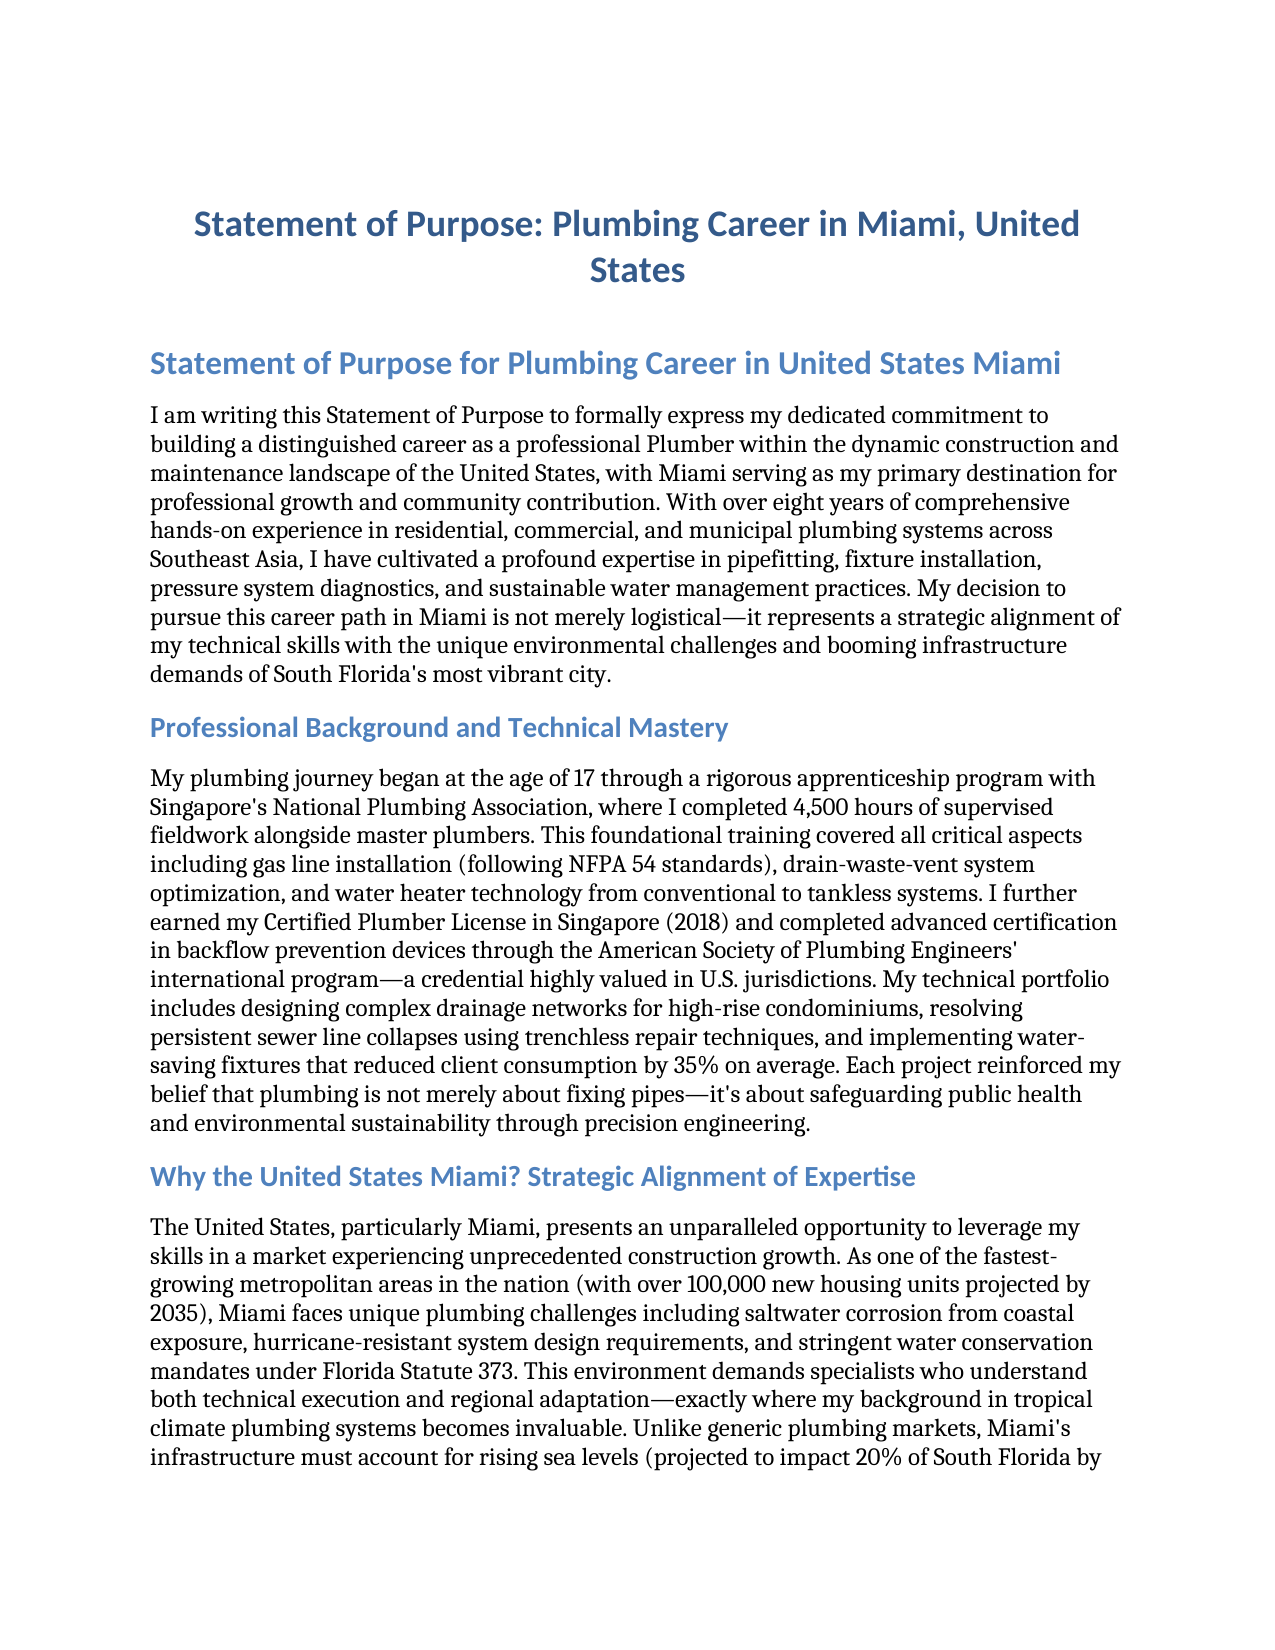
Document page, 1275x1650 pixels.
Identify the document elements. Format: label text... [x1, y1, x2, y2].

title Statement of Purpose: Plumbing Career in Miami, United States [150, 200, 1125, 292]
subtitle Professional Background and Technical Mastery [150, 709, 1125, 745]
subtitle Why the United States Miami? Strategic Alignment of Expertise [150, 1158, 1125, 1194]
subtitle Statement of Purpose for Plumbing Career in United States Miami [150, 342, 1125, 382]
text I am writing this Statement of Purpose to formally express my dedicated commitment to building a distinguished career as a professional Plumber within the dynamic construction and maintenance landscape of the United States, with Miami serving as my primary destination for professional growth and community contribution. With over eight years of comprehensive hands-on experience in residential, commercial, and municipal plumbing systems across Southeast Asia, I have cultivated a profound expertise in pipefitting, fixture installation, pressure system diagnostics, and sustainable water management practices. My decision to pursue this career path in Miami is not merely logistical—it represents a strategic alignment of my technical skills with the unique environmental challenges and booming infrastructure demands of South Florida's most vibrant city. [150, 401, 1125, 689]
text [150, 1213, 1125, 1472]
text My plumbing journey began at the age of 17 through a rigorous apprenticeship program with Singapore's National Plumbing Association, where I completed 4,500 hours of supervised fieldwork alongside master plumbers. This foundational training covered all critical aspects including gas line installation (following NFPA 54 standards), drain-waste-vent system optimization, and water heater technology from conventional to tankless systems. I further earned my Certified Plumber License in Singapore (2018) and completed advanced certification in backflow prevention devices through the American Society of Plumbing Engineers' international program—a credential highly valued in U.S. jurisdictions. My technical portfolio includes designing complex drainage networks for high-rise condominiums, resolving persistent sewer line collapses using trenchless repair techniques, and implementing water-saving fixtures that reduced client consumption by 35% on average. Each project reinforced my belief that plumbing is not merely about fixing pipes—it's about safeguarding public health and environmental sustainability through precision engineering. [150, 764, 1125, 1138]
